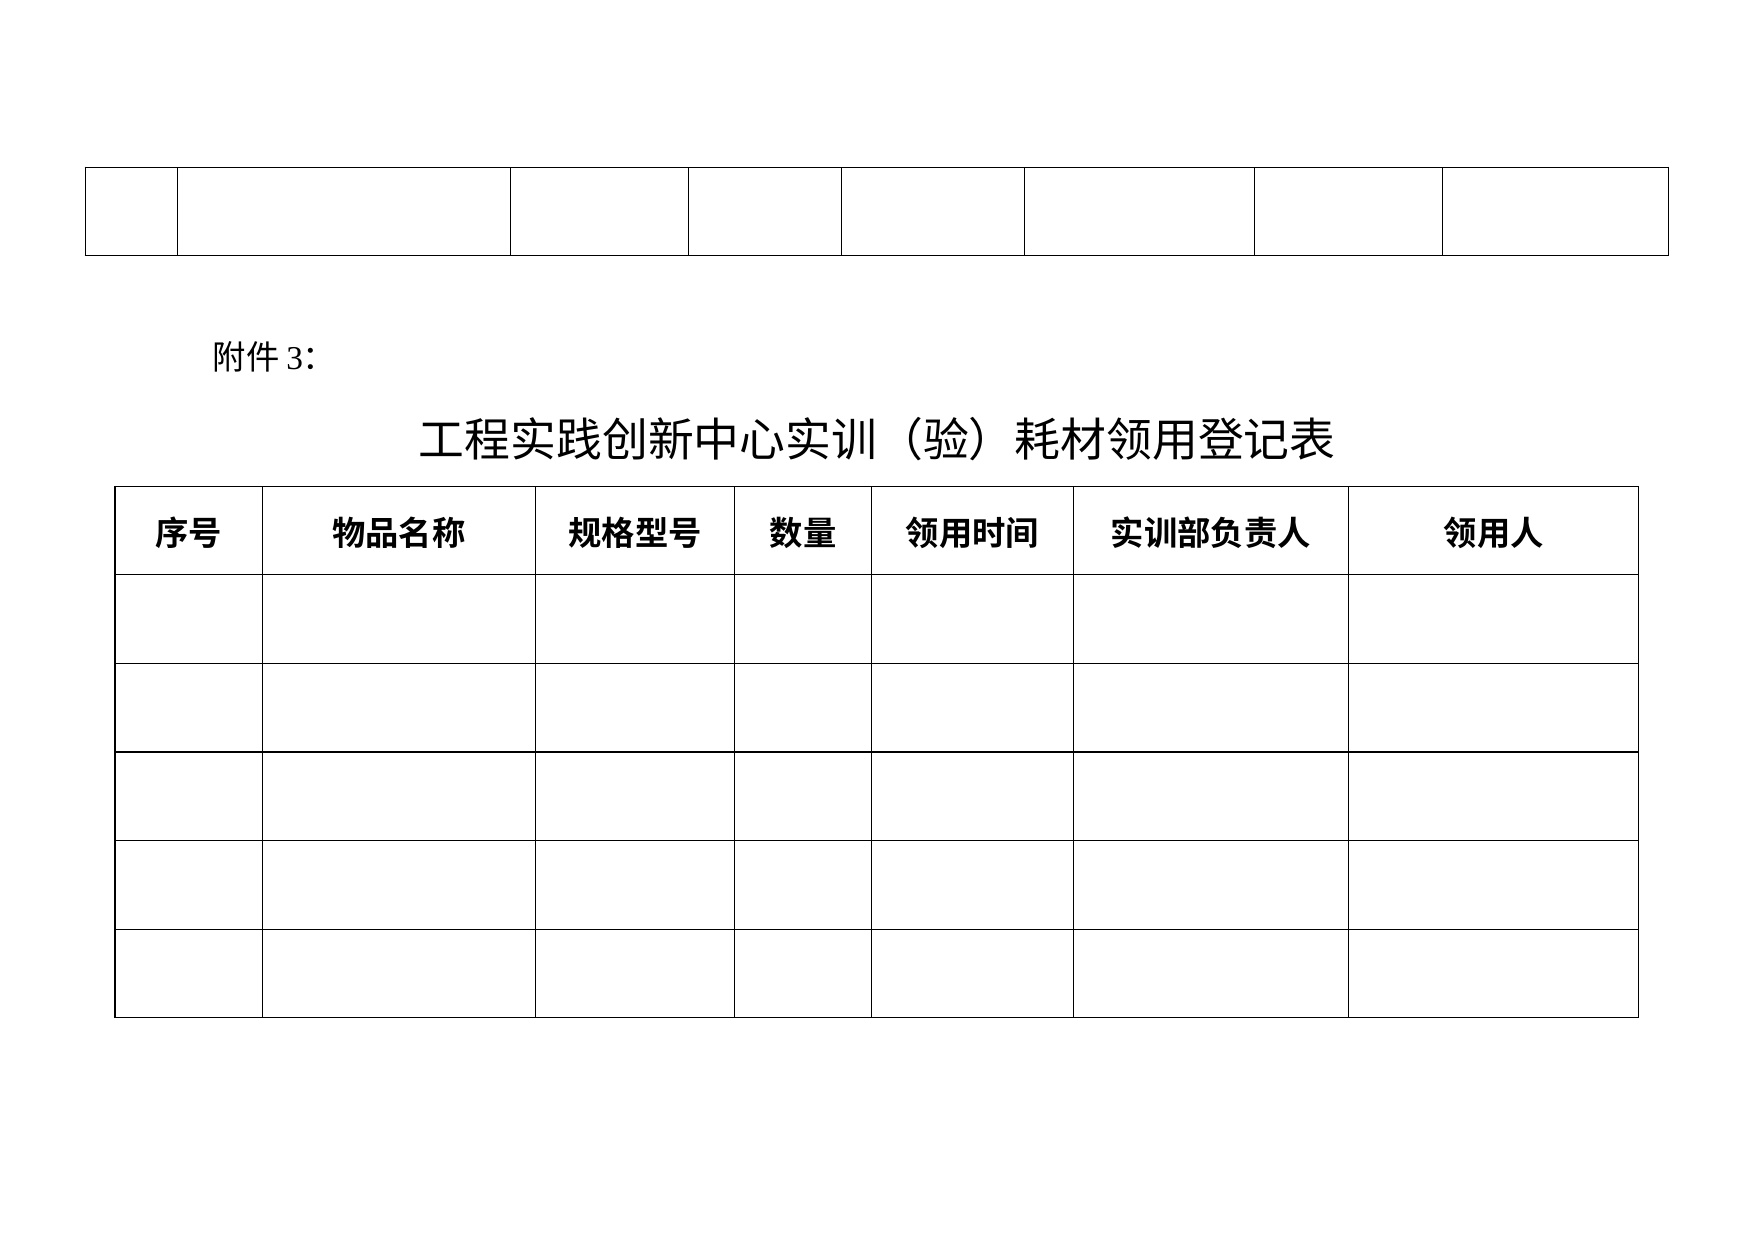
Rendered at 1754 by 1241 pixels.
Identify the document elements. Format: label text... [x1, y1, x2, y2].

table_cell [536, 753, 734, 840]
table_cell [1443, 168, 1668, 255]
table_cell [536, 575, 734, 663]
table_header 物品名称 [263, 487, 535, 574]
table_cell [1074, 664, 1348, 751]
table_cell [735, 664, 871, 751]
table_cell [1349, 575, 1638, 663]
table_cell [1074, 753, 1348, 840]
table_cell [1025, 168, 1254, 255]
table_cell [116, 930, 262, 1017]
table_cell [116, 664, 262, 751]
table_cell [872, 664, 1073, 751]
table_cell [536, 664, 734, 751]
table_cell [263, 841, 535, 928]
table_cell [86, 168, 177, 255]
table_cell [178, 168, 510, 255]
table_cell [1349, 753, 1638, 840]
text 附件3： [213, 322, 1541, 387]
table_cell [735, 753, 871, 840]
table_cell [263, 930, 535, 1017]
table_cell [872, 930, 1073, 1017]
table_header 实训部负责人 [1074, 487, 1348, 574]
table_cell [1349, 841, 1638, 928]
table_cell [263, 575, 535, 663]
table_cell [263, 753, 535, 840]
table_cell [116, 575, 262, 663]
table_cell [735, 930, 871, 1017]
table_cell [116, 841, 262, 928]
table_cell [263, 664, 535, 751]
table_cell [1349, 664, 1638, 751]
table_cell [872, 841, 1073, 928]
table_cell [511, 168, 688, 255]
table_cell [1074, 841, 1348, 928]
table_cell [1255, 168, 1442, 255]
table_cell [689, 168, 841, 255]
table_header 数量 [735, 487, 871, 574]
table_header 领用人 [1349, 487, 1638, 574]
table_cell [1074, 575, 1348, 663]
table_cell [872, 753, 1073, 840]
table_cell [536, 841, 734, 928]
table_cell [1349, 930, 1638, 1017]
table_cell [872, 575, 1073, 663]
table_cell [735, 575, 871, 663]
text 工程实践创新中心实训（验）耗材领用登记表 [213, 387, 1541, 486]
table_cell [735, 841, 871, 928]
table_header 领用时间 [872, 487, 1073, 574]
table_cell [842, 168, 1024, 255]
table_cell [536, 930, 734, 1017]
table_cell [116, 753, 262, 840]
table_header 规格型号 [536, 487, 734, 574]
table_cell [1074, 930, 1348, 1017]
table_header 序号 [116, 487, 262, 574]
